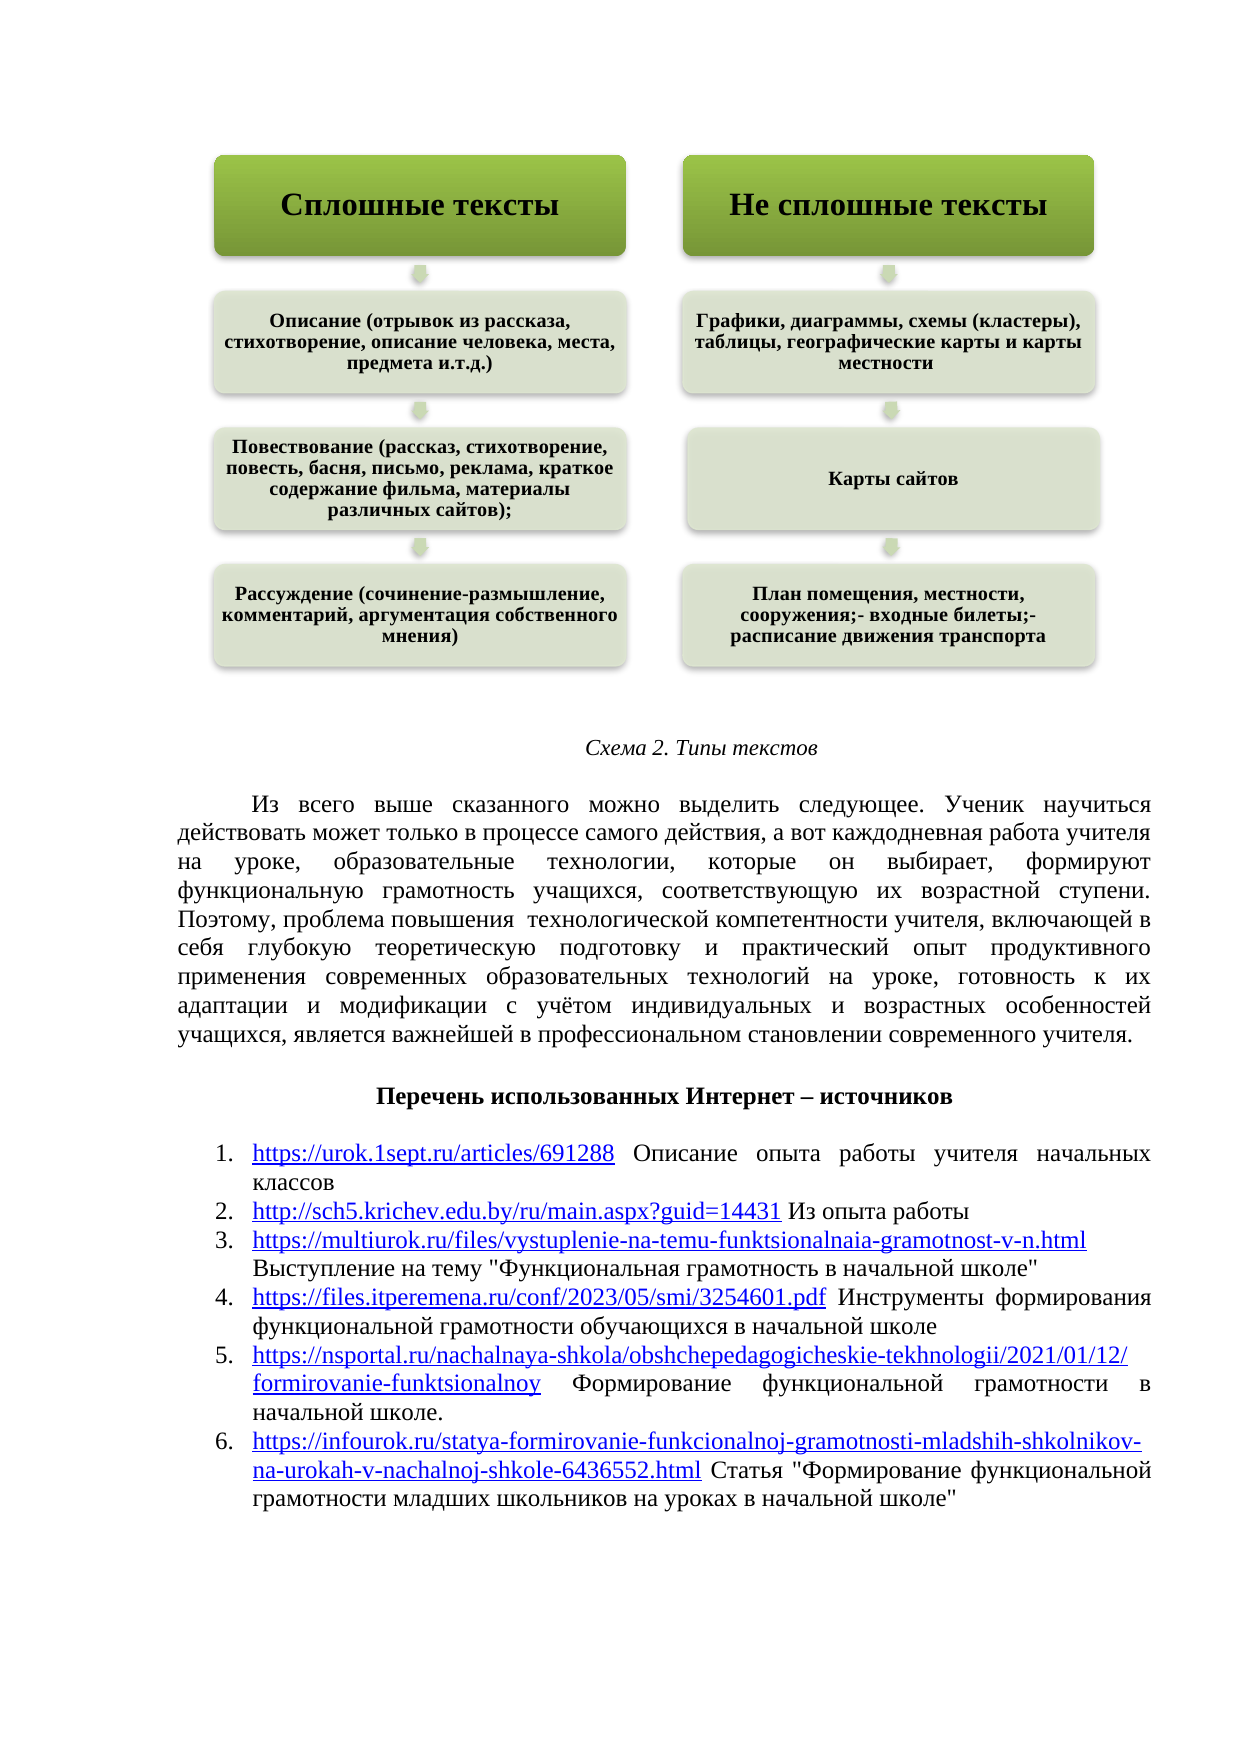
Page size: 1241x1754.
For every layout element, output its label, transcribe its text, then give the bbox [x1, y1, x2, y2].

list https://nsportal.ru/nachalnaya-shkola/obshchepedagogicheskie-tekhnologii/2021/01/12/formirovanie-funktsionalnoy Формирование функциональной грамотности в начальной школе. [215, 1340, 1152, 1426]
list https://files.itperemena.ru/conf/2023/05/smi/3254601.pdf Инструменты формирования функциональной грамотности обучающихся в начальной школе [215, 1282, 1152, 1340]
list https://infourok.ru/statya-formirovanie-funkcionalnoj-gramotnosti-mladshih-shkolnikov-na-urokah-v-nachalnoj-shkole-6436552.html Статья "Формирование функциональной грамотности младших школьников на уроках в начальной школе" [215, 1426, 1152, 1512]
text Перечень использованных Интернет – источников [177, 1081, 1152, 1110]
text Схема 2. Типы текстов [177, 734, 1152, 760]
list https://multiurok.ru/files/vystuplenie-na-temu-funktsionalnaia-gramotnost-v-n.html Выступление на тему "Функциональная грамотность в начальной школе" [215, 1225, 1152, 1282]
list https://urok.1sept.ru/articles/691288 Описание опыта работы учителя начальных классов [215, 1138, 1152, 1196]
text Из всего выше сказанного можно выделить следующее. Ученик научиться действовать может только в процессе самого действия, а вот каждодневная работа учителя на уроке, образовательные технологии, которые он выбирает, формируют функциональную грамотность учащихся, соответствующую их возрастной ступени. Поэтому, проблема повышения технологической компетентности учителя, включающей в себя глубокую теоретическую подготовку и практический опыт продуктивного применения современных образовательных технологий на уроке, готовность к их адаптации и модификации с учётом индивидуальных и возрастных особенностей учащихся, является важнейшей в профессиональном становлении современного учителя. [177, 789, 1152, 1047]
list http://sch5.krichev.edu.by/ru/main.aspx?guid=14431 Из опыта работы [215, 1196, 1152, 1225]
